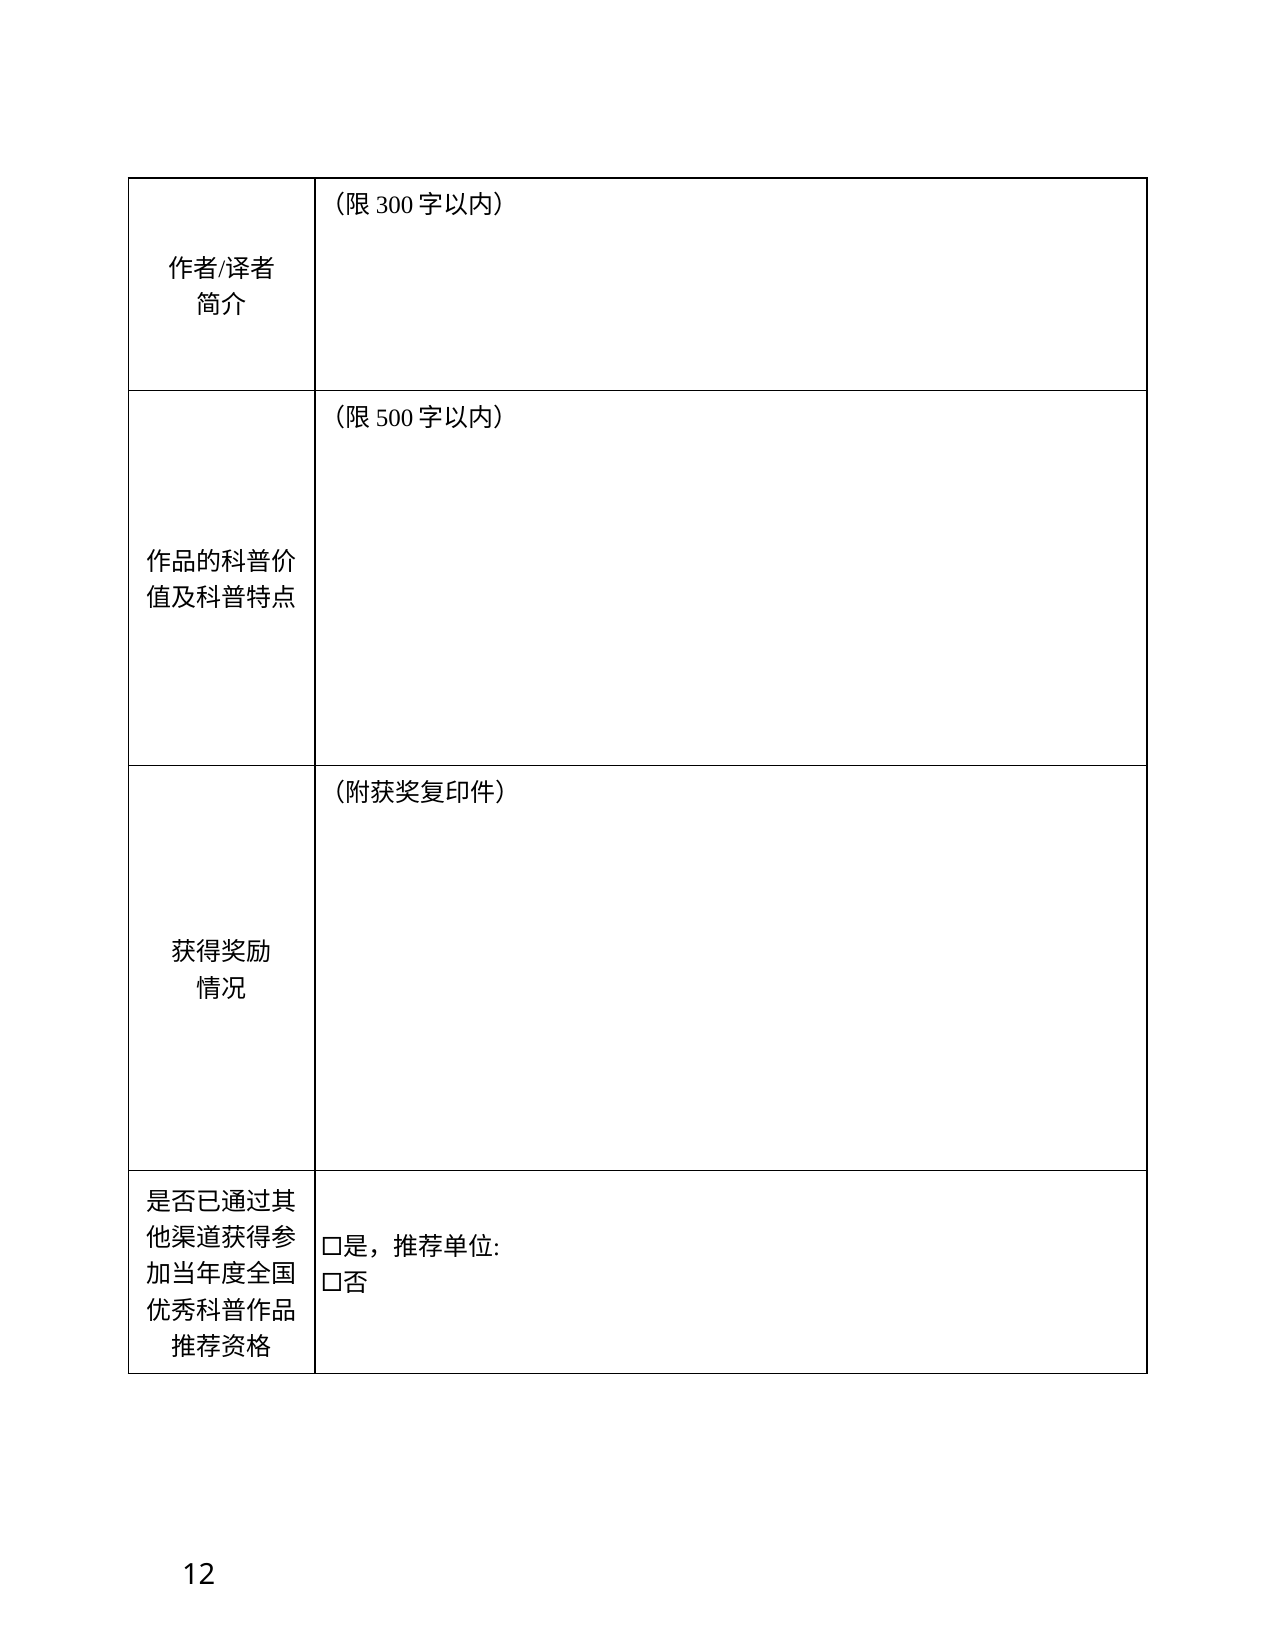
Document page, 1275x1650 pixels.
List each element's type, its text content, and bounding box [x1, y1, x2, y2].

table_cell 作者/译者 简介 [129, 179, 314, 390]
table_cell 获得奖励 情况 [129, 766, 314, 1170]
table_cell 是，推荐单位: 否 [316, 1171, 1146, 1373]
table_cell 是否已通过其他渠道获得参加当年度全国优秀科普作品推荐资格 [129, 1171, 314, 1373]
table_cell 作品的科普价值及科普特点 [129, 391, 314, 765]
table_cell （限300字以内） [316, 179, 1146, 390]
table_cell （附获奖复印件） [316, 766, 1146, 1170]
table_cell （限500字以内） [316, 391, 1146, 765]
